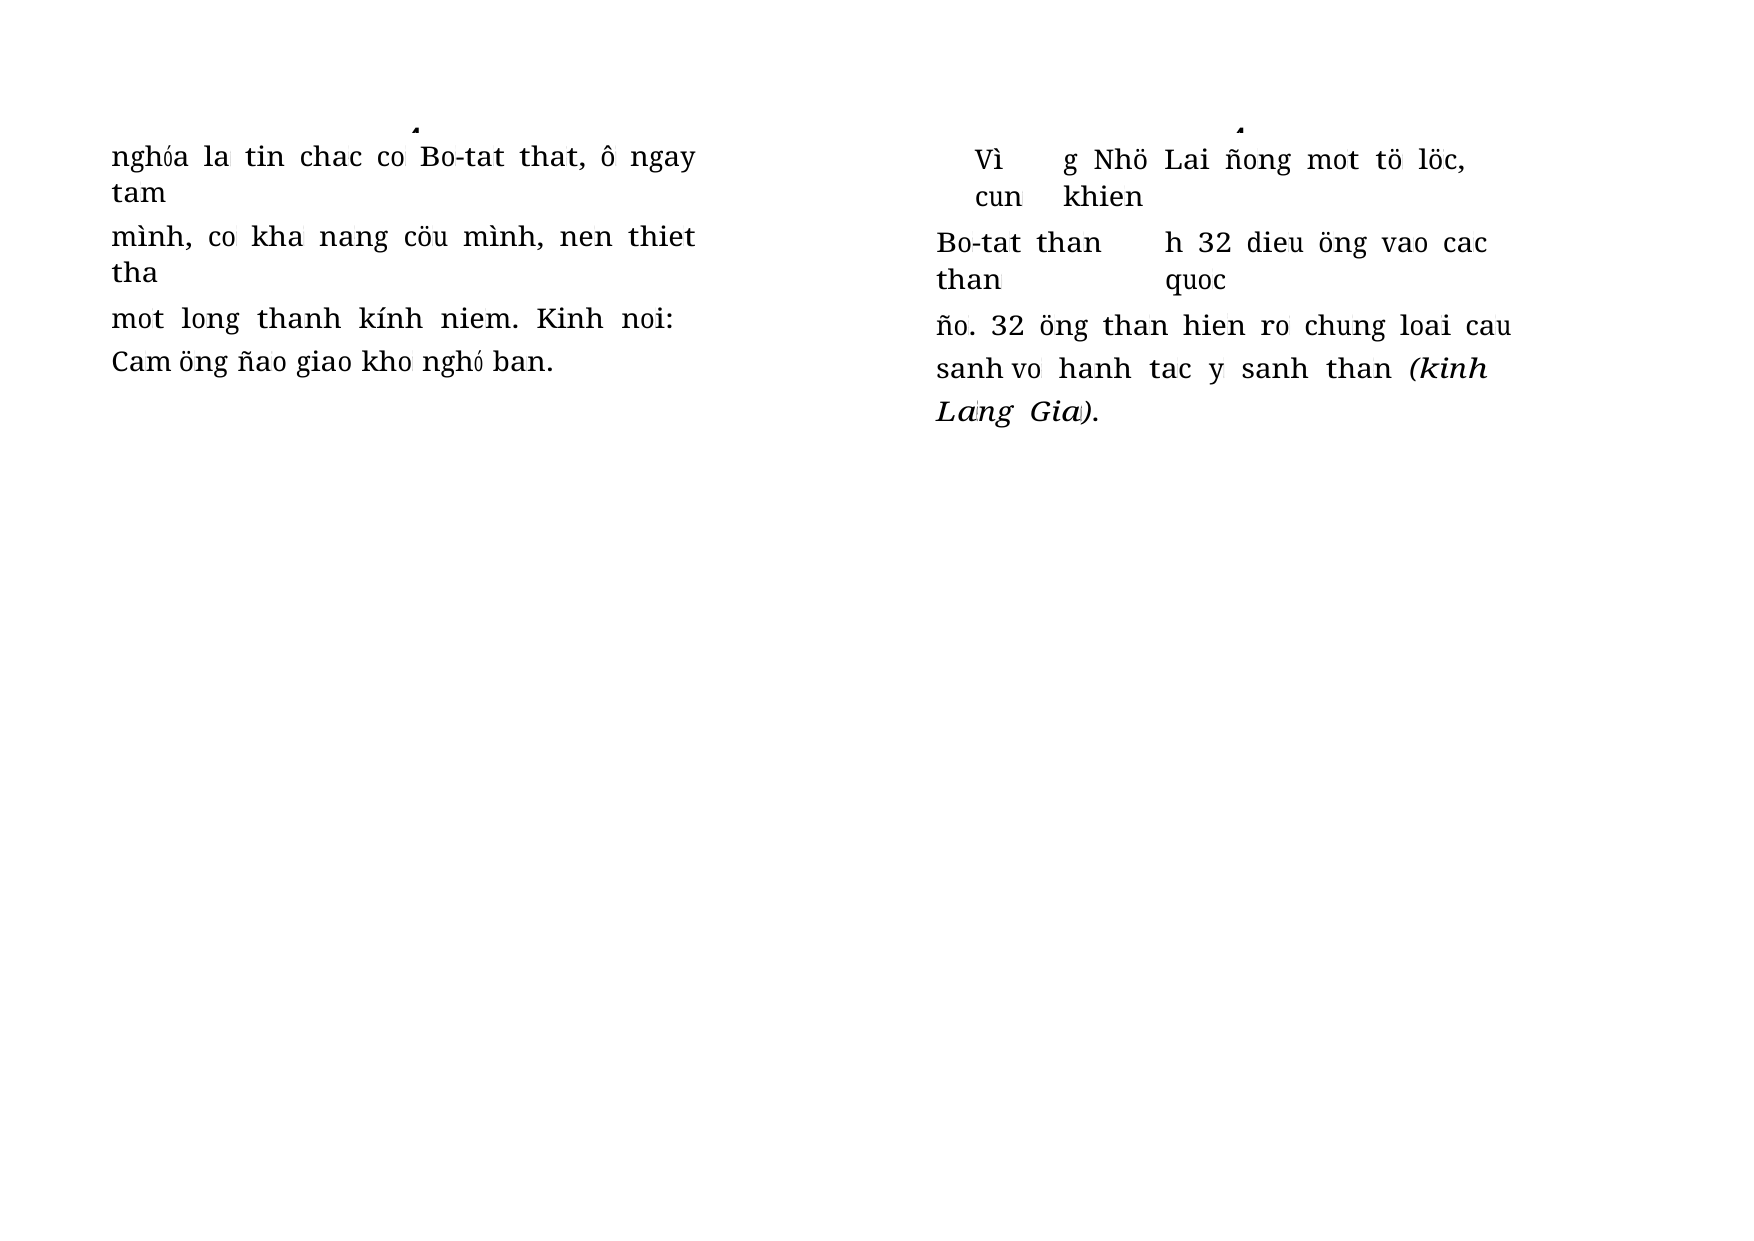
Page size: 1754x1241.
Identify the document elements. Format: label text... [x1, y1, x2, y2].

text g Nhö Lai ñoàng moät töø löïc, khieán [1063, 141, 1550, 214]
text Boà-taùt thaân thanø [936, 223, 1148, 297]
text moät loøng thaønh kính nieäm. Kinh noùi: Caûm öùng ñaïo giao khoù nghó baøn. [111, 300, 714, 380]
text ñoä. 32 öùng thaân hieån roõ chuûng loaïi caâu sanh voâ haønh taùc yù sanh thaân (kinh Laêng Giaø). [936, 306, 1550, 429]
text nghóa laø tin chaéc coù Boà-taùt thaät, ôû ngay taâm [111, 137, 717, 209]
text Vì cunø [974, 141, 1046, 214]
text h 32 dieäu öùng vaøo caùc quoác [1165, 223, 1550, 297]
text mình, coù khaû naêng cöùu mình, neân thieát tha [111, 217, 717, 291]
